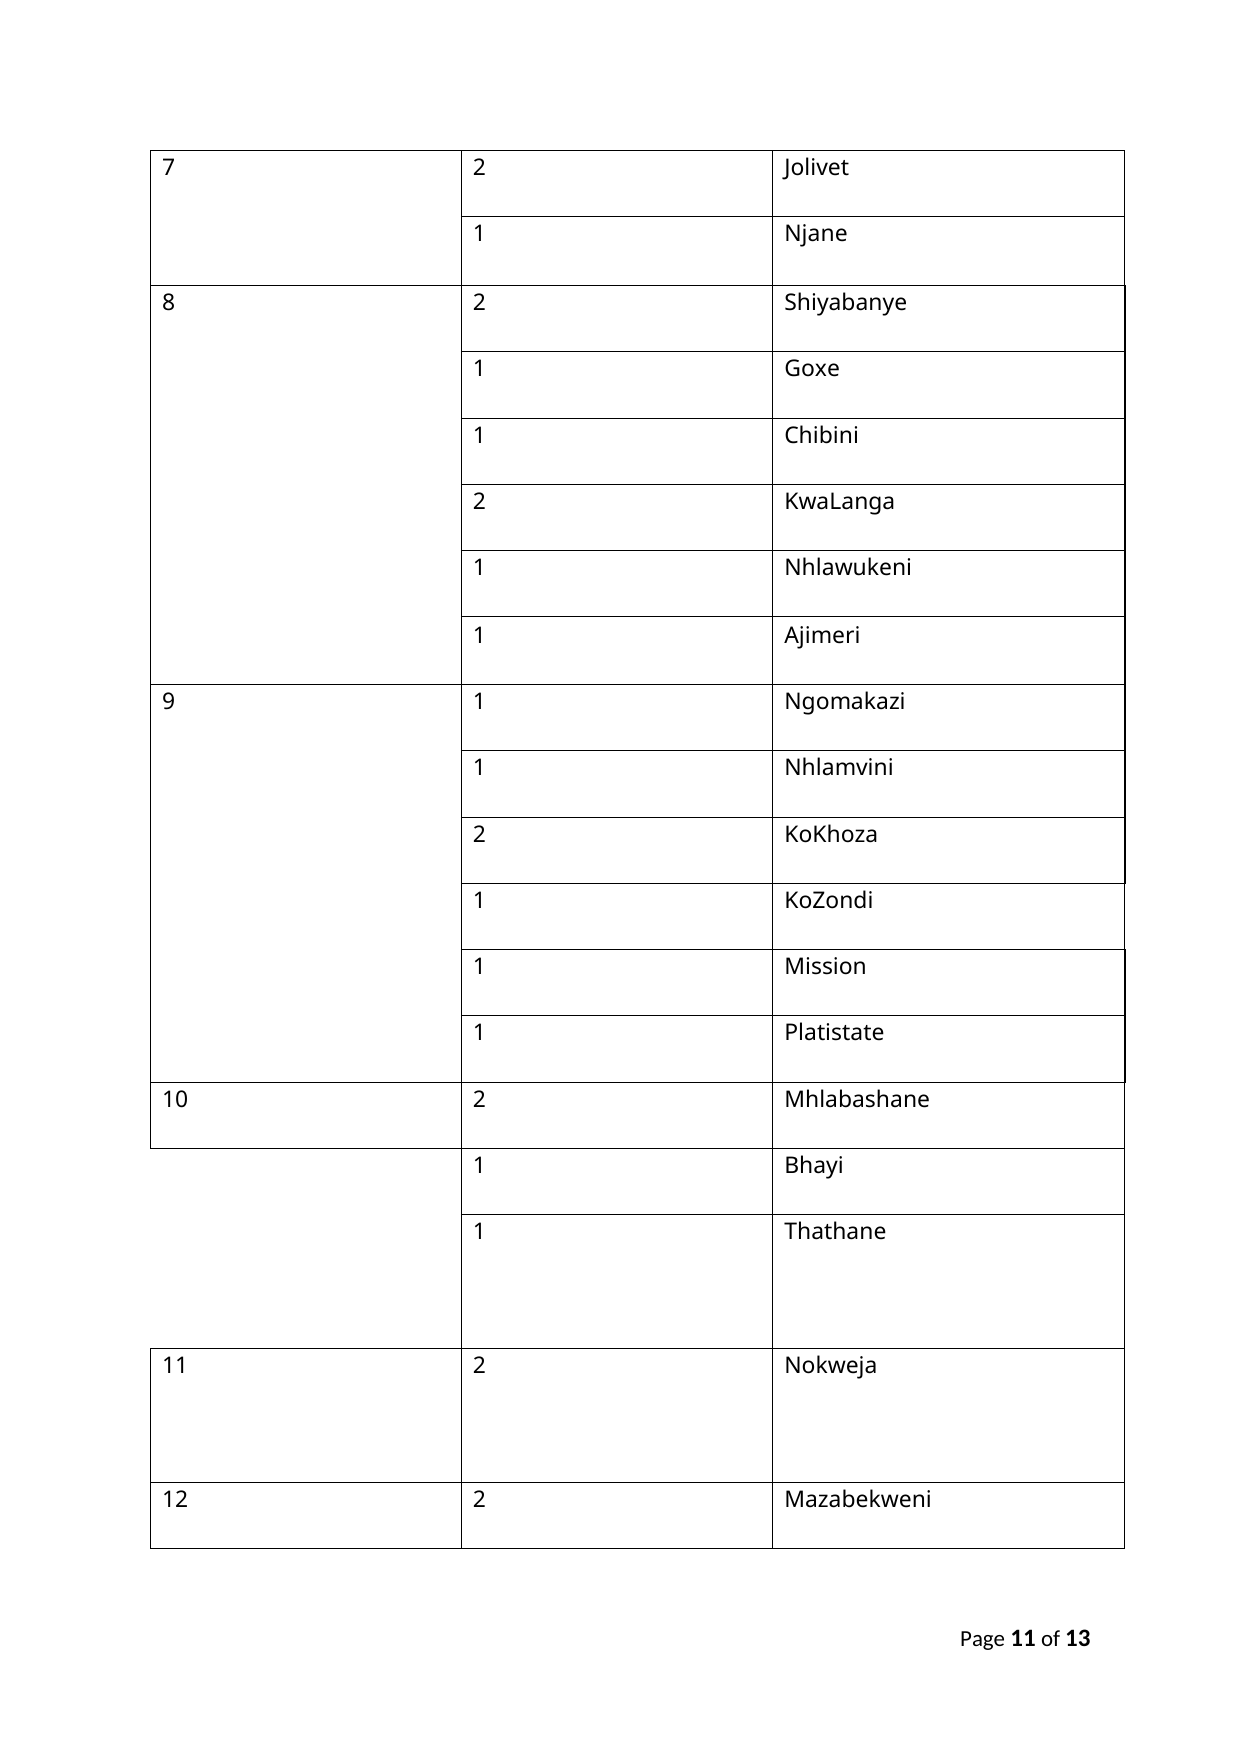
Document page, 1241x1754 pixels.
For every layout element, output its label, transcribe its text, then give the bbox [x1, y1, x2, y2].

table_cell Mhlabashane [773, 1083, 1124, 1148]
table_cell 7 [151, 151, 461, 285]
table_cell 2 [462, 818, 772, 883]
table_cell 2 [462, 286, 772, 351]
table_cell 1 [462, 551, 772, 616]
table_cell 2 [462, 1483, 772, 1548]
table_cell Mission [773, 950, 1124, 1015]
table_cell 1 [462, 685, 772, 750]
table_cell Nokweja [773, 1349, 1124, 1482]
table_cell Mazabekweni [773, 1483, 1124, 1548]
table_cell KwaLanga [773, 485, 1124, 550]
table_cell 1 [462, 751, 772, 817]
table_cell 1 [462, 1016, 772, 1082]
table_cell Njane [773, 217, 1124, 285]
table_cell Bhayi [773, 1149, 1124, 1214]
table_cell 1 [462, 217, 772, 285]
table_cell KoZondi [773, 884, 1124, 949]
table_cell 2 [462, 1083, 772, 1148]
table_cell Ajimeri [773, 617, 1124, 684]
table_cell Platistate [773, 1016, 1124, 1082]
table_cell 1 [462, 419, 772, 484]
table_cell Jolivet [773, 151, 1124, 216]
table_cell 1 [462, 617, 772, 684]
table_cell 11 [151, 1349, 461, 1482]
table_cell Goxe [773, 352, 1124, 417]
table_cell 1 [462, 1149, 772, 1214]
table_cell 1 [462, 950, 772, 1015]
table_cell 12 [151, 1483, 461, 1548]
table_cell 2 [462, 485, 772, 550]
table_cell Shiyabanye [773, 286, 1124, 351]
table_cell Nhlamvini [773, 751, 1124, 817]
table_cell Nhlawukeni [773, 551, 1124, 616]
table_cell KoKhoza [773, 818, 1124, 883]
table_cell 1 [462, 884, 772, 949]
table_cell 10 [151, 1083, 461, 1148]
table_cell Chibini [773, 419, 1124, 484]
table_cell 8 [151, 286, 461, 684]
table_cell 1 [462, 352, 772, 417]
table_cell 9 [151, 685, 461, 1082]
table_cell Thathane [773, 1215, 1124, 1348]
table_cell 2 [462, 1349, 772, 1482]
table_cell 1 [462, 1215, 772, 1348]
table_cell Ngomakazi [773, 685, 1124, 750]
table_cell 2 [462, 151, 772, 216]
